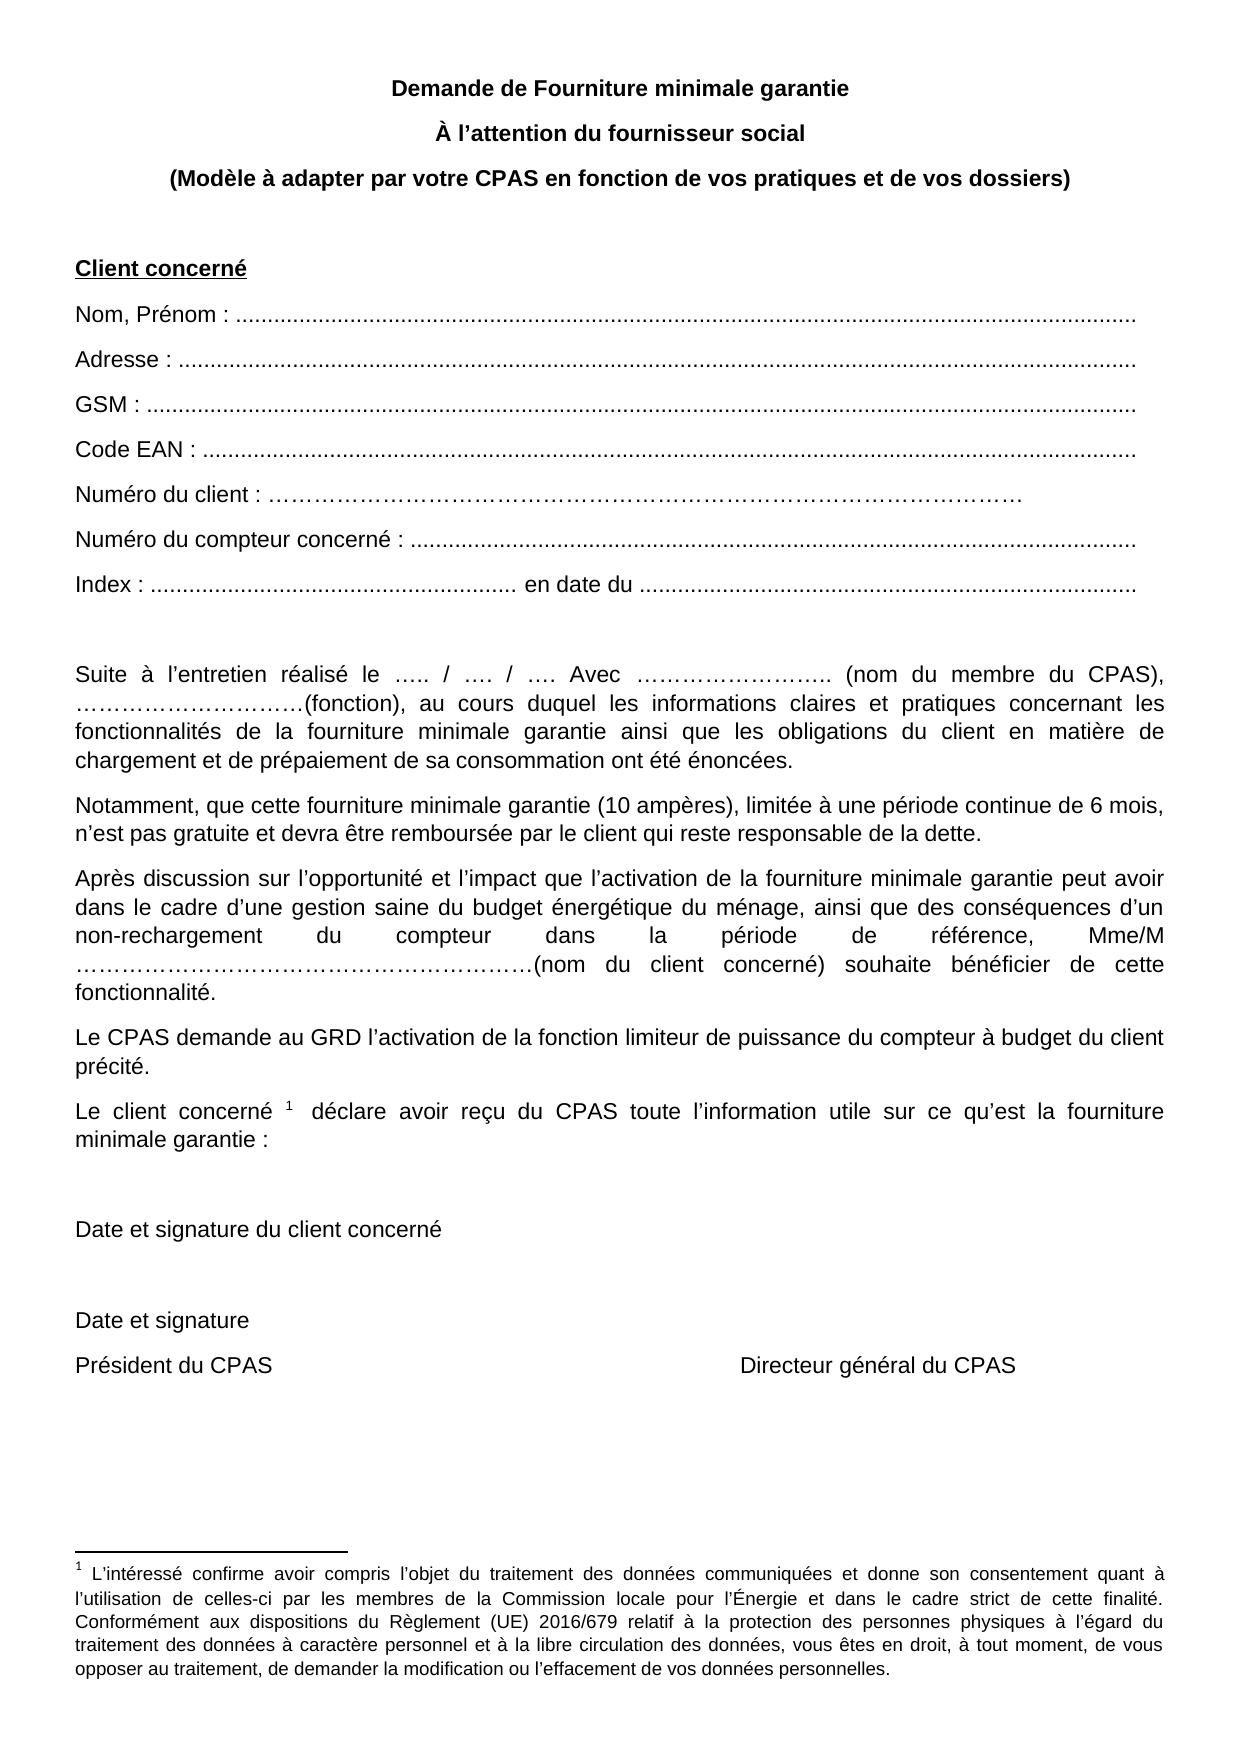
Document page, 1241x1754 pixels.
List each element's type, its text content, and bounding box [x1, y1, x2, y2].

text Code EAN : [75, 436, 1165, 462]
text Président du CPAS Directeur général du CPAS [75, 1352, 1165, 1378]
text Client concerné [75, 255, 1165, 282]
text Après discussion sur l’opportunité et l’impact que l’activation de la fourniture minimale garantie peut avoir dans le cadre d’une gestion saine du budget énergétique du ménage, ainsi que des conséquences d’un non-rechargement du compteur dans la période de référence, Mme/M ……………………………………………………(nom du client concerné) souhaite bénéficier de cette fonctionnalité. [75, 865, 1165, 1005]
text Index : en date du [75, 571, 1165, 597]
text GSM : [75, 391, 1165, 417]
text Date et signature [75, 1307, 1165, 1333]
text Numéro du client : ……………………………………………………………………………………… [75, 481, 1165, 507]
text Adresse : [75, 346, 1165, 372]
text À l’attention du fournisseur social [75, 120, 1165, 146]
text Le CPAS demande au GRD l’activation de la fonction limiteur de puissance du compteur à budget du client précité. [75, 1024, 1165, 1079]
text Notamment, que cette fourniture minimale garantie (10 ampères), limitée à une période continue de 6 mois, n’est pas gratuite et devra être remboursée par le client qui reste responsable de la dette. [75, 792, 1165, 847]
text Demande de Fourniture minimale garantie [75, 75, 1165, 101]
text (Modèle à adapter par votre CPAS en fonction de vos pratiques et de vos dossiers) [75, 165, 1165, 192]
text Nom, Prénom : [75, 301, 1165, 327]
text Date et signature du client concerné [75, 1216, 1165, 1243]
text Le client concerné déclare avoir reçu du CPAS toute l’information utile sur ce qu’est la fourniture minimale garantie : [75, 1098, 1165, 1152]
text Suite à l’entretien réalisé le ….. / …. / …. Avec …………………….. (nom du membre du CPAS), …………………………(fonction), au cours duquel les informations claires et pratiques concernant les fonctionnalités de la fourniture minimale garantie ainsi que les obligations du client en matière de chargement et de prépaiement de sa consommation ont été énoncées. [75, 661, 1165, 773]
text Numéro du compteur concerné : [75, 526, 1165, 552]
